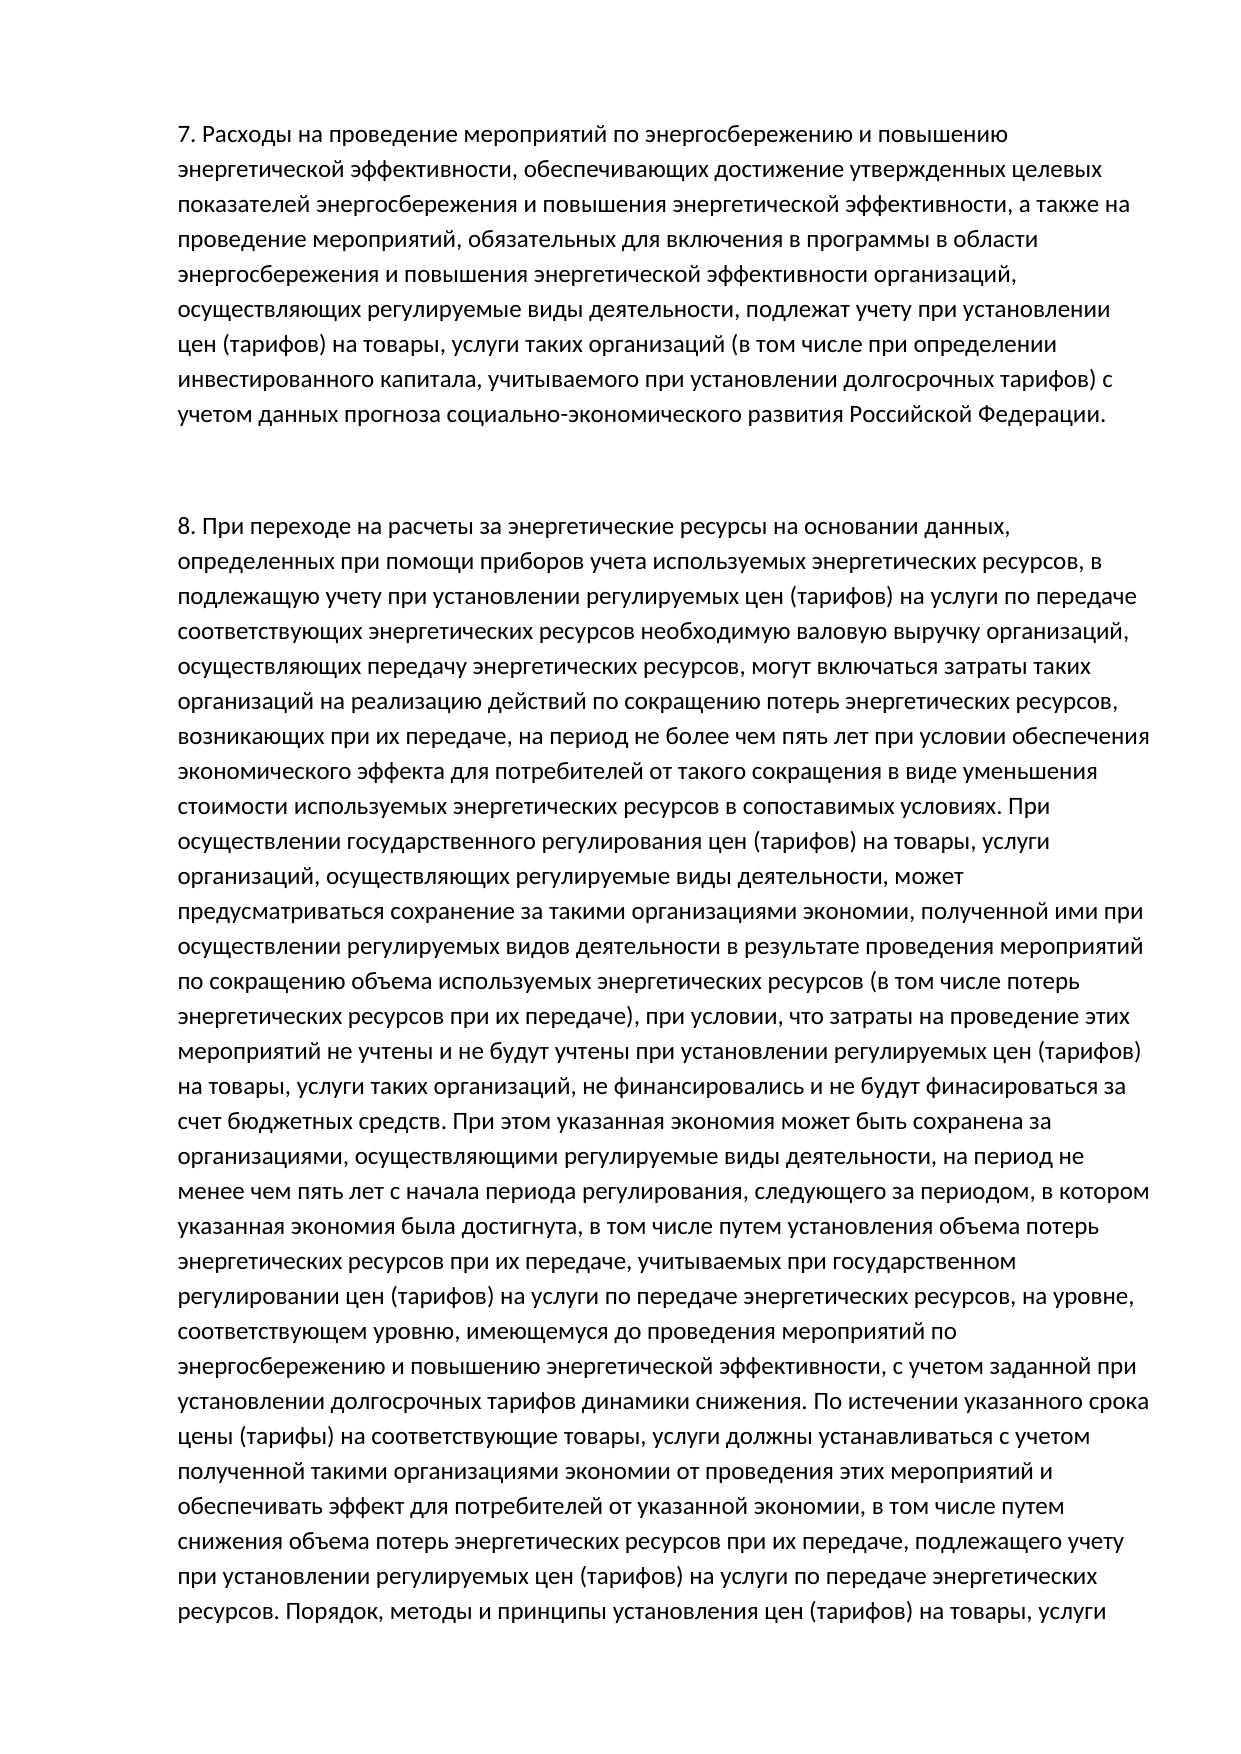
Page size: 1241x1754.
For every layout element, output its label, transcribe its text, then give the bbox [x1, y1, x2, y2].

text 7. Расходы на проведение мероприятий по энергосбережению и повышению энергетической эффективности, обеспечивающих достижение утвержденных целевых показателей энергосбережения и повышения энергетической эффективности, а также на проведение мероприятий, обязательных для включения в программы в области энергосбережения и повышения энергетической эффективности организаций, осуществляющих регулируемые виды деятельности, подлежат учету при установлении цен (тарифов) на товары, услуги таких организаций (в том числе при определении инвестированного капитала, учитываемого при установлении долгосрочных тарифов) с учетом данных прогноза социально-экономического развития Российской Федерации. [177, 118, 1152, 429]
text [177, 510, 1152, 1625]
